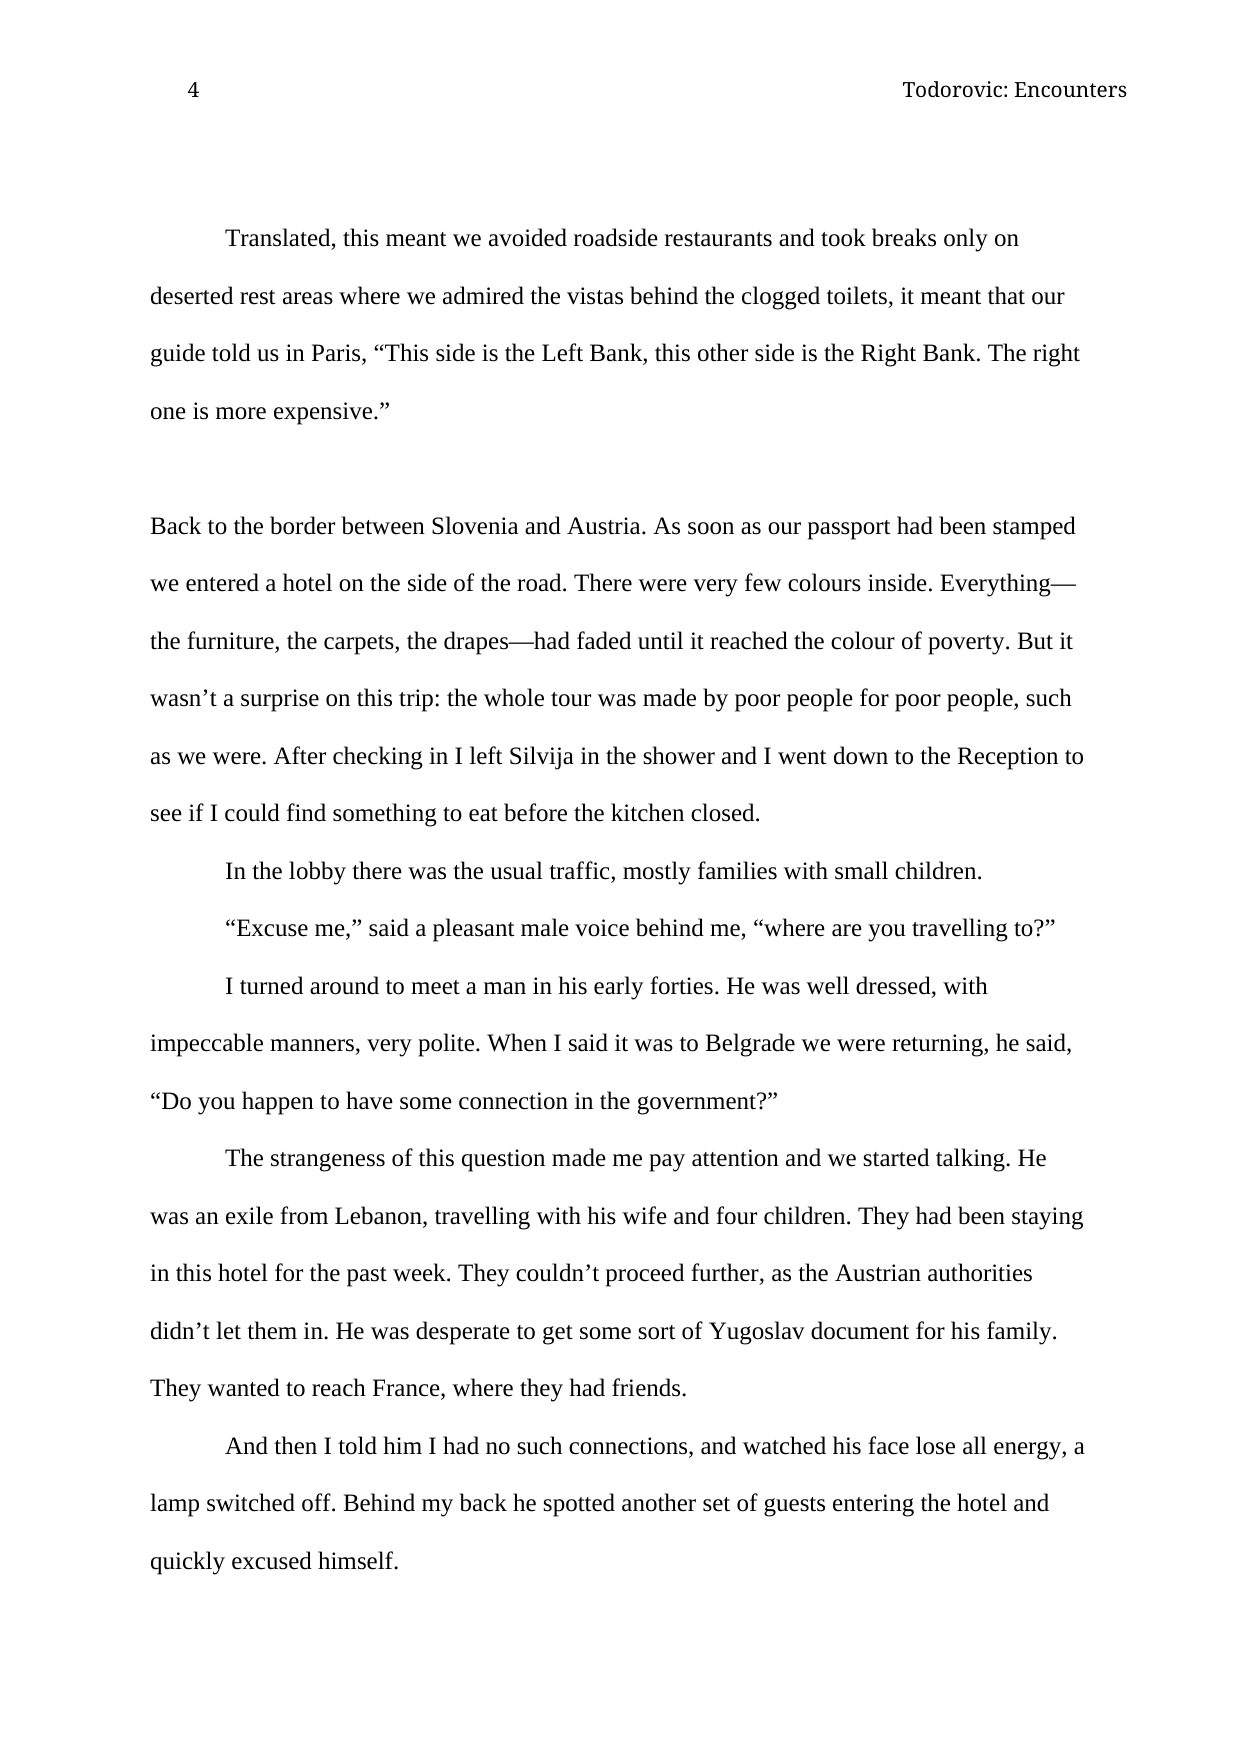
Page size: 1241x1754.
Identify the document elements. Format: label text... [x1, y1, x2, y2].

text Back to the border between Slovenia and Austria. As soon as our passport had been stamped we entered a hotel on the side of the road. There were very few colours inside. Everything—the furniture, the carpets, the drapes—had faded until it reached the colour of poverty. But it wasn’t a surprise on this trip: the whole tour was made by poor people for poor people, such as we were. After checking in I left Silvija in the shower and I went down to the Reception to see if I could find something to eat before the kitchen closed. [150, 511, 1090, 827]
text In the lobby there was the usual traffic, mostly families with small children. [150, 856, 1090, 885]
text Translated, this meant we avoided roadside restaurants and took breaks only on deserted rest areas where we admired the vistas behind the clogged toilets, it meant that our guide told us in Paris, “This side is the Left Bank, this other side is the Right Bank. The right one is more expensive.” [150, 223, 1090, 425]
text “Excuse me,” said a pleasant male voice behind me, “where are you travelling to?” [150, 913, 1090, 942]
text And then I told him I had no such connections, and watched his face lose all energy, a lamp switched off. Behind my back he spotted another set of guests entering the hotel and quickly excused himself. [150, 1431, 1090, 1575]
text I turned around to meet a man in his early forties. He was well dressed, with impeccable manners, very polite. When I said it was to Belgrade we were returning, he said, “Do you happen to have some connection in the government?” [150, 971, 1090, 1115]
text The strangeness of this question made me pay attention and we started talking. He was an exile from Lebanon, travelling with his wife and four children. They had been staying in this hotel for the past week. They couldn’t proceed further, as the Austrian authorities didn’t let them in. He was desperate to get some sort of Yugoslav document for his family. They wanted to reach France, where they had friends. [150, 1143, 1090, 1402]
